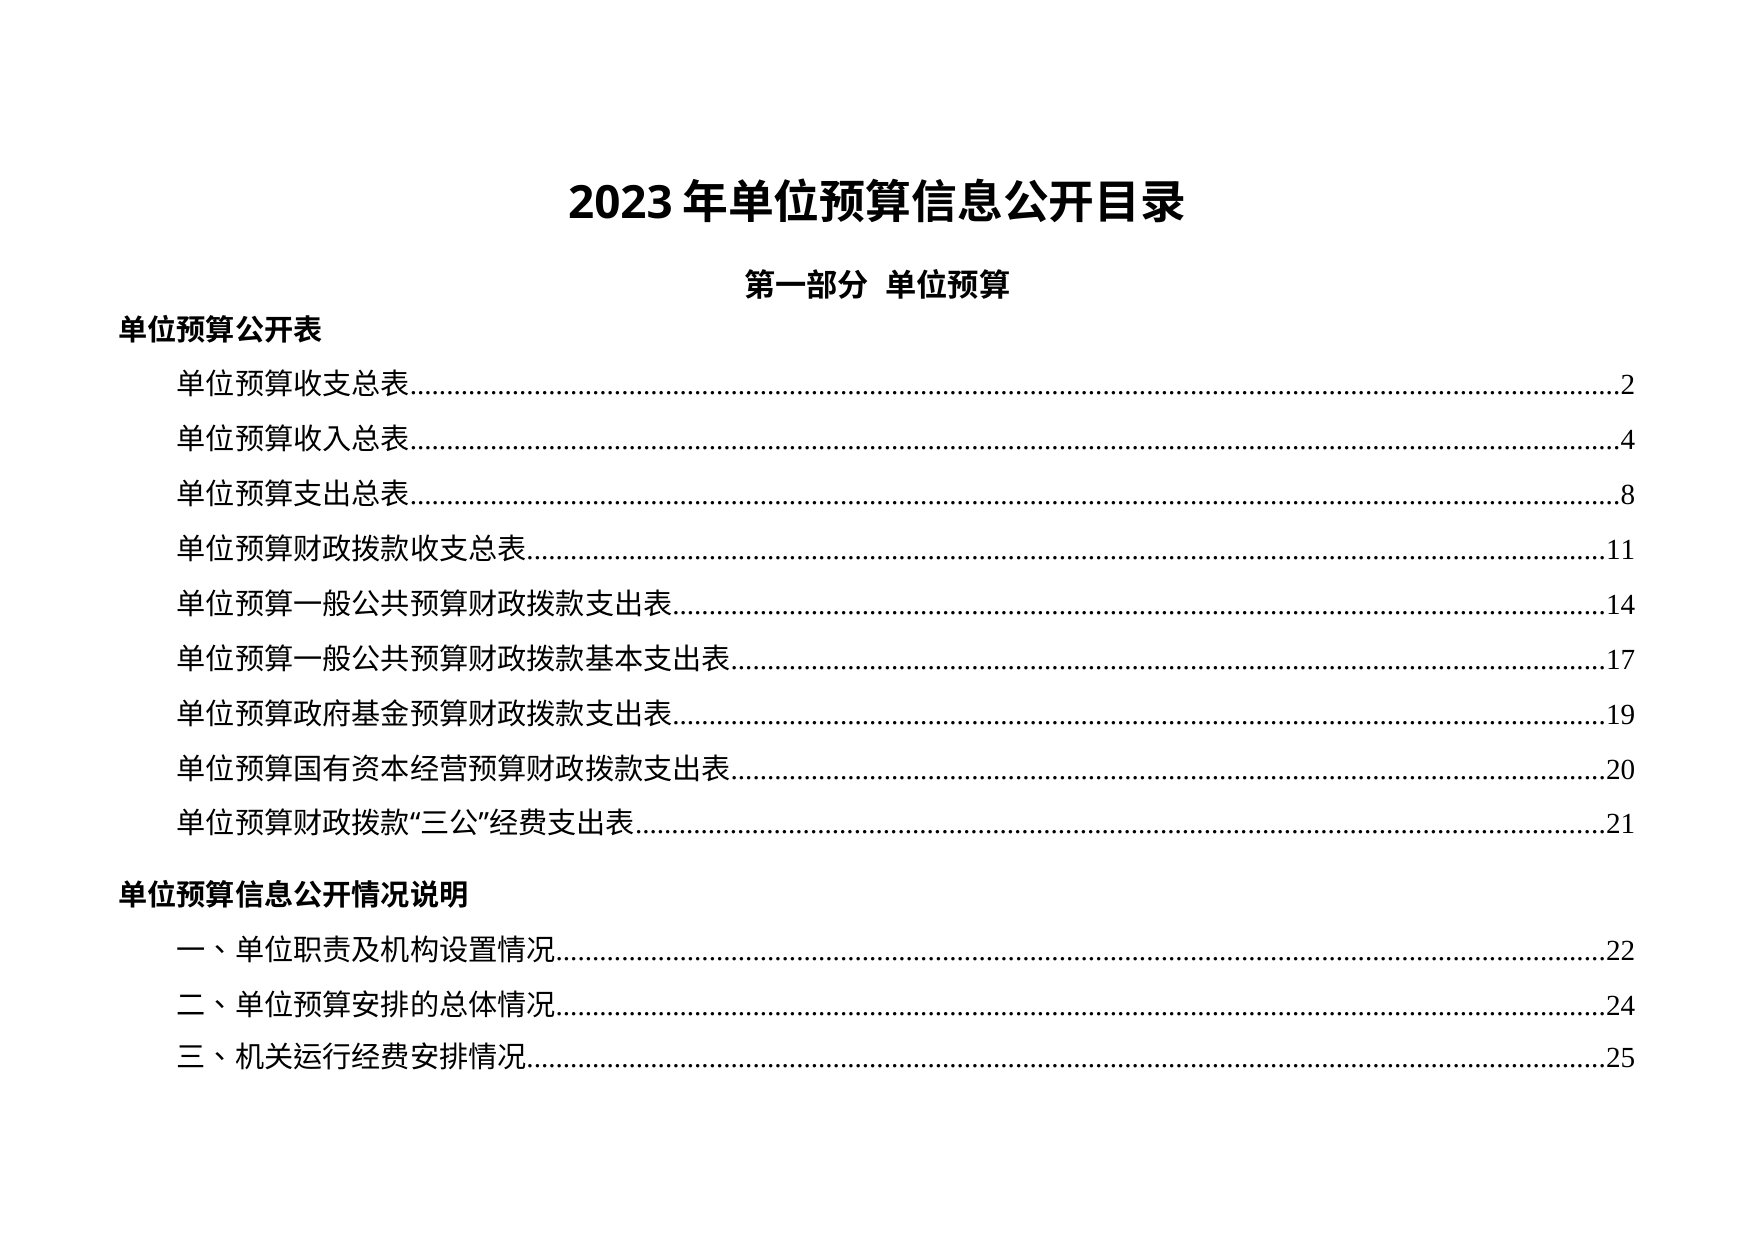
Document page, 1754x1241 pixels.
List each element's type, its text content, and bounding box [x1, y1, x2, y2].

text 二、单位预算安排的总体情况 24 [118, 981, 1636, 1023]
text 单位预算收入总表 4 [118, 416, 1636, 458]
text 单位预算一般公共预算财政拨款支出表 14 [118, 581, 1636, 623]
text 一、单位职责及机构设置情况 22 [118, 926, 1636, 968]
text 单位预算支出总表 8 [118, 471, 1636, 513]
text 单位预算信息公开情况说明 [118, 871, 1636, 914]
text 三、机关运行经费安排情况 25 [118, 1036, 1636, 1076]
text 单位预算一般公共预算财政拨款基本支出表 17 [118, 635, 1636, 678]
text 单位预算财政拨款收支总表 11 [118, 526, 1636, 568]
text 单位预算财政拨款“三公”经费支出表 21 [118, 800, 1636, 842]
text 单位预算公开表 [118, 306, 1636, 348]
text 2023年单位预算信息公开目录 [118, 165, 1636, 232]
text 单位预算政府基金预算财政拨款支出表 19 [118, 690, 1636, 733]
text 单位预算收支总表 2 [118, 361, 1636, 403]
text 第一部分 单位预算 [118, 261, 1636, 306]
text 单位预算国有资本经营预算财政拨款支出表 20 [118, 745, 1636, 788]
